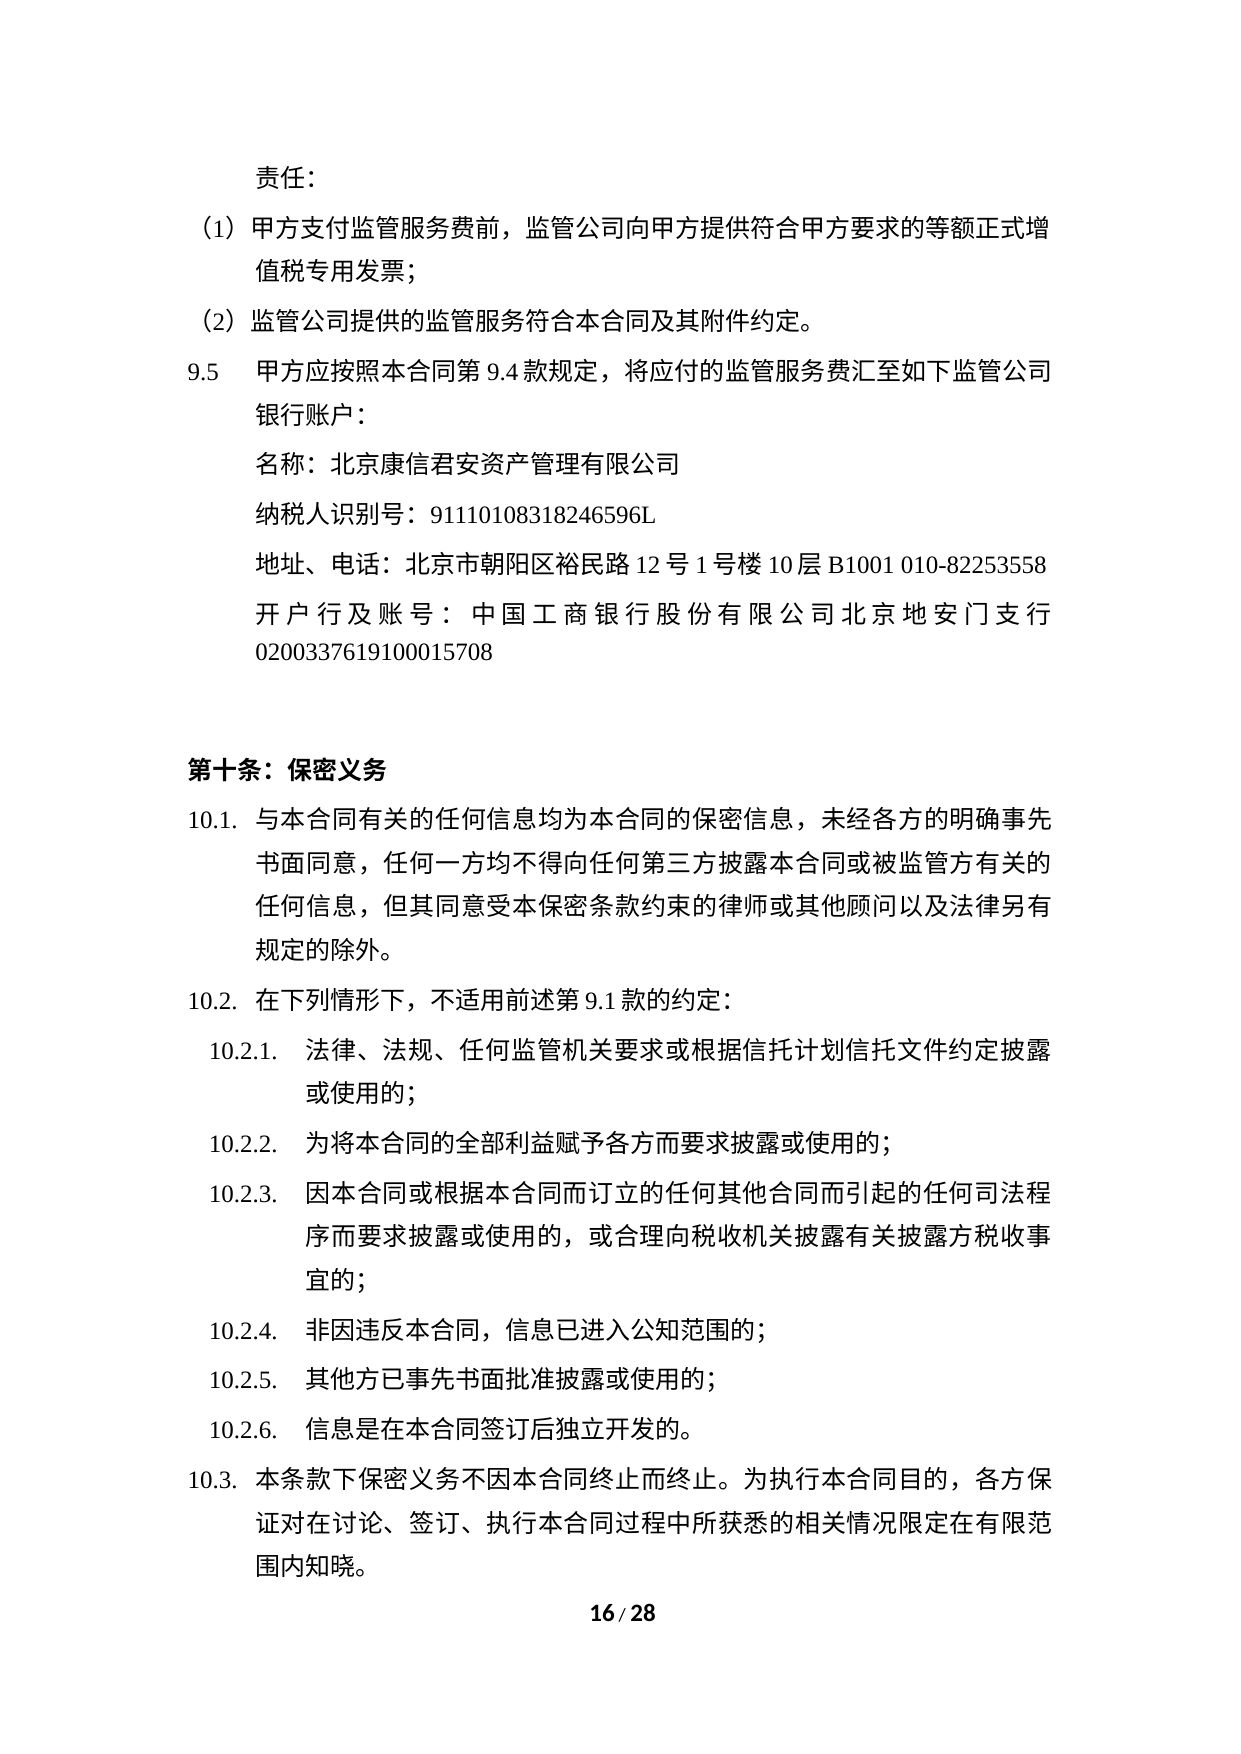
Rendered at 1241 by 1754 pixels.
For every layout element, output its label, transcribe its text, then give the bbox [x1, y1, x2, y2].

text 10.2.4. 非因违反本合同，信息已进入公知范围的； [209, 1310, 1053, 1346]
text 开户行及账号：中国工商银行股份有限公司北京地安门支行0200337619100015708 [255, 595, 1053, 697]
text 10.2.6. 信息是在本合同签订后独立开发的。 [209, 1410, 1053, 1446]
text （2）监管公司提供的监管服务符合本合同及其附件约定。 [187, 302, 1053, 338]
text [187, 158, 1053, 195]
text 10.2.1. 法律、法规、任何监管机关要求或根据信托计划信托文件约定披露或使用的； [209, 1030, 1053, 1110]
text 第十条：保密义务 [187, 750, 1053, 786]
text 9.5 甲方应按照本合同第9.4款规定，将应付的监管服务费汇至如下监管公司银行账户： [187, 352, 1053, 431]
text 10.1. 与本合同有关的任何信息均为本合同的保密信息，未经各方的明确事先书面同意，任何一方均不得向任何第三方披露本合同或被监管方有关的任何信息，但其同意受本保密条款约束的律师或其他顾问以及法律另有规定的除外。 [187, 800, 1053, 967]
text 纳税人识别号：91110108318246596L [255, 495, 1053, 531]
text 10.2.3. 因本合同或根据本合同而订立的任何其他合同而引起的任何司法程序而要求披露或使用的，或合理向税收机关披露有关披露方税收事宜的； [209, 1173, 1053, 1296]
text 10.3. 本条款下保密义务不因本合同终止而终止。为执行本合同目的，各方保证对在讨论、签订、执行本合同过程中所获悉的相关情况限定在有限范围内知晓。 [187, 1460, 1053, 1583]
text 地址、电话：北京市朝阳区裕民路12号1号楼10层B1001 010-82253558 [255, 545, 1053, 581]
text 10.2.5. 其他方已事先书面批准披露或使用的； [209, 1360, 1053, 1396]
text （1）甲方支付监管服务费前，监管公司向甲方提供符合甲方要求的等额正式增值税专用发票； [187, 208, 1053, 288]
text 名称：北京康信君安资产管理有限公司 [255, 445, 1053, 481]
text 10.2. 在下列情形下，不适用前述第9.1款的约定： [187, 980, 1053, 1016]
text 10.2.2. 为将本合同的全部利益赋予各方而要求披露或使用的； [209, 1123, 1053, 1160]
